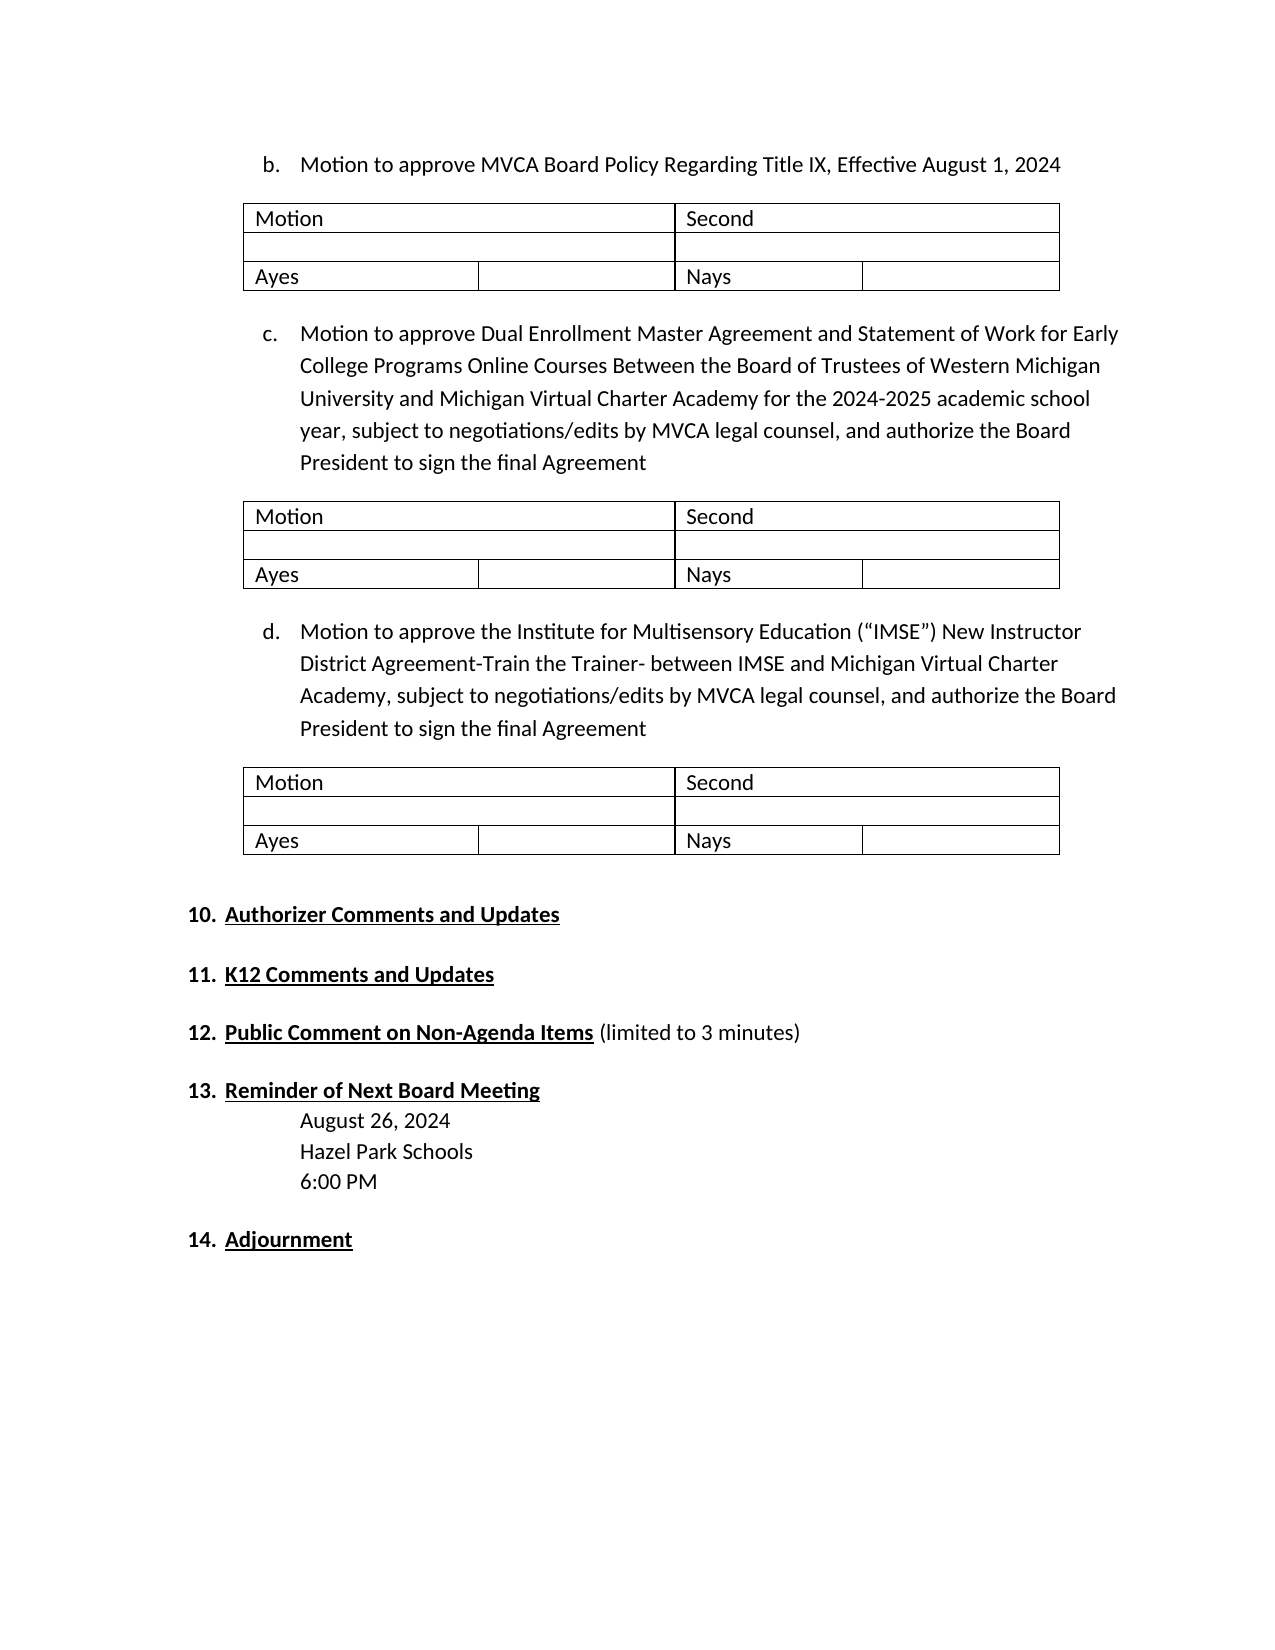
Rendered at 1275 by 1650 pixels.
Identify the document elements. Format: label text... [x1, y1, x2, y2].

table_cell [676, 531, 1059, 559]
table_cell [676, 233, 1059, 261]
table_cell [863, 560, 1059, 588]
table_cell [863, 826, 1059, 854]
list 6:00 PM [300, 1167, 1125, 1195]
list Hazel Park Schools [300, 1137, 1125, 1165]
table_cell [244, 797, 674, 825]
list Authorizer Comments and Updates [187, 900, 1125, 928]
table_header Second [676, 502, 1059, 530]
table_cell Ayes [244, 560, 478, 588]
list Motion to approve Dual Enrollment Master Agreement and Statement of Work for Early College Programs Online Courses Between the Board of Trustees of Western Michigan University and Michigan Virtual Charter Academy for the 2024-2025 academic school year, subject to negotiations/edits by MVCA legal counsel, and authorize the Board President to sign the final Agreement [262, 319, 1125, 476]
table_cell [479, 560, 674, 588]
list August 26, 2024 [300, 1107, 1125, 1135]
table_cell [479, 826, 674, 854]
list Public Comment on Non-Agenda Items (limited to 3 minutes) [187, 1018, 1125, 1046]
list Motion to approve the Institute for Multisensory Education (“IMSE”) New Instructor District Agreement-Train the Trainer- between IMSE and Michigan Virtual Charter Academy, subject to negotiations/edits by MVCA legal counsel, and authorize the Board President to sign the final Agreement [262, 617, 1125, 742]
table_cell Ayes [244, 262, 478, 290]
table_header Motion [244, 204, 674, 232]
table_cell Nays [676, 826, 862, 854]
list Reminder of Next Board Meeting [187, 1076, 1125, 1104]
table_cell [479, 262, 674, 290]
table_header Second [676, 768, 1059, 796]
table_header Motion [244, 502, 674, 530]
table_cell Nays [676, 560, 862, 588]
table_cell [863, 262, 1059, 290]
list K12 Comments and Updates [187, 960, 1125, 988]
table_cell [244, 531, 674, 559]
list Motion to approve MVCA Board Policy Regarding Title IX, Effective August 1, 2024 [262, 150, 1125, 178]
table_header Second [676, 204, 1059, 232]
table_cell [676, 797, 1059, 825]
table_header Motion [244, 768, 674, 796]
table_cell Ayes [244, 826, 478, 854]
list Adjournment [187, 1225, 1125, 1253]
table_cell Nays [676, 262, 862, 290]
table_cell [244, 233, 674, 261]
